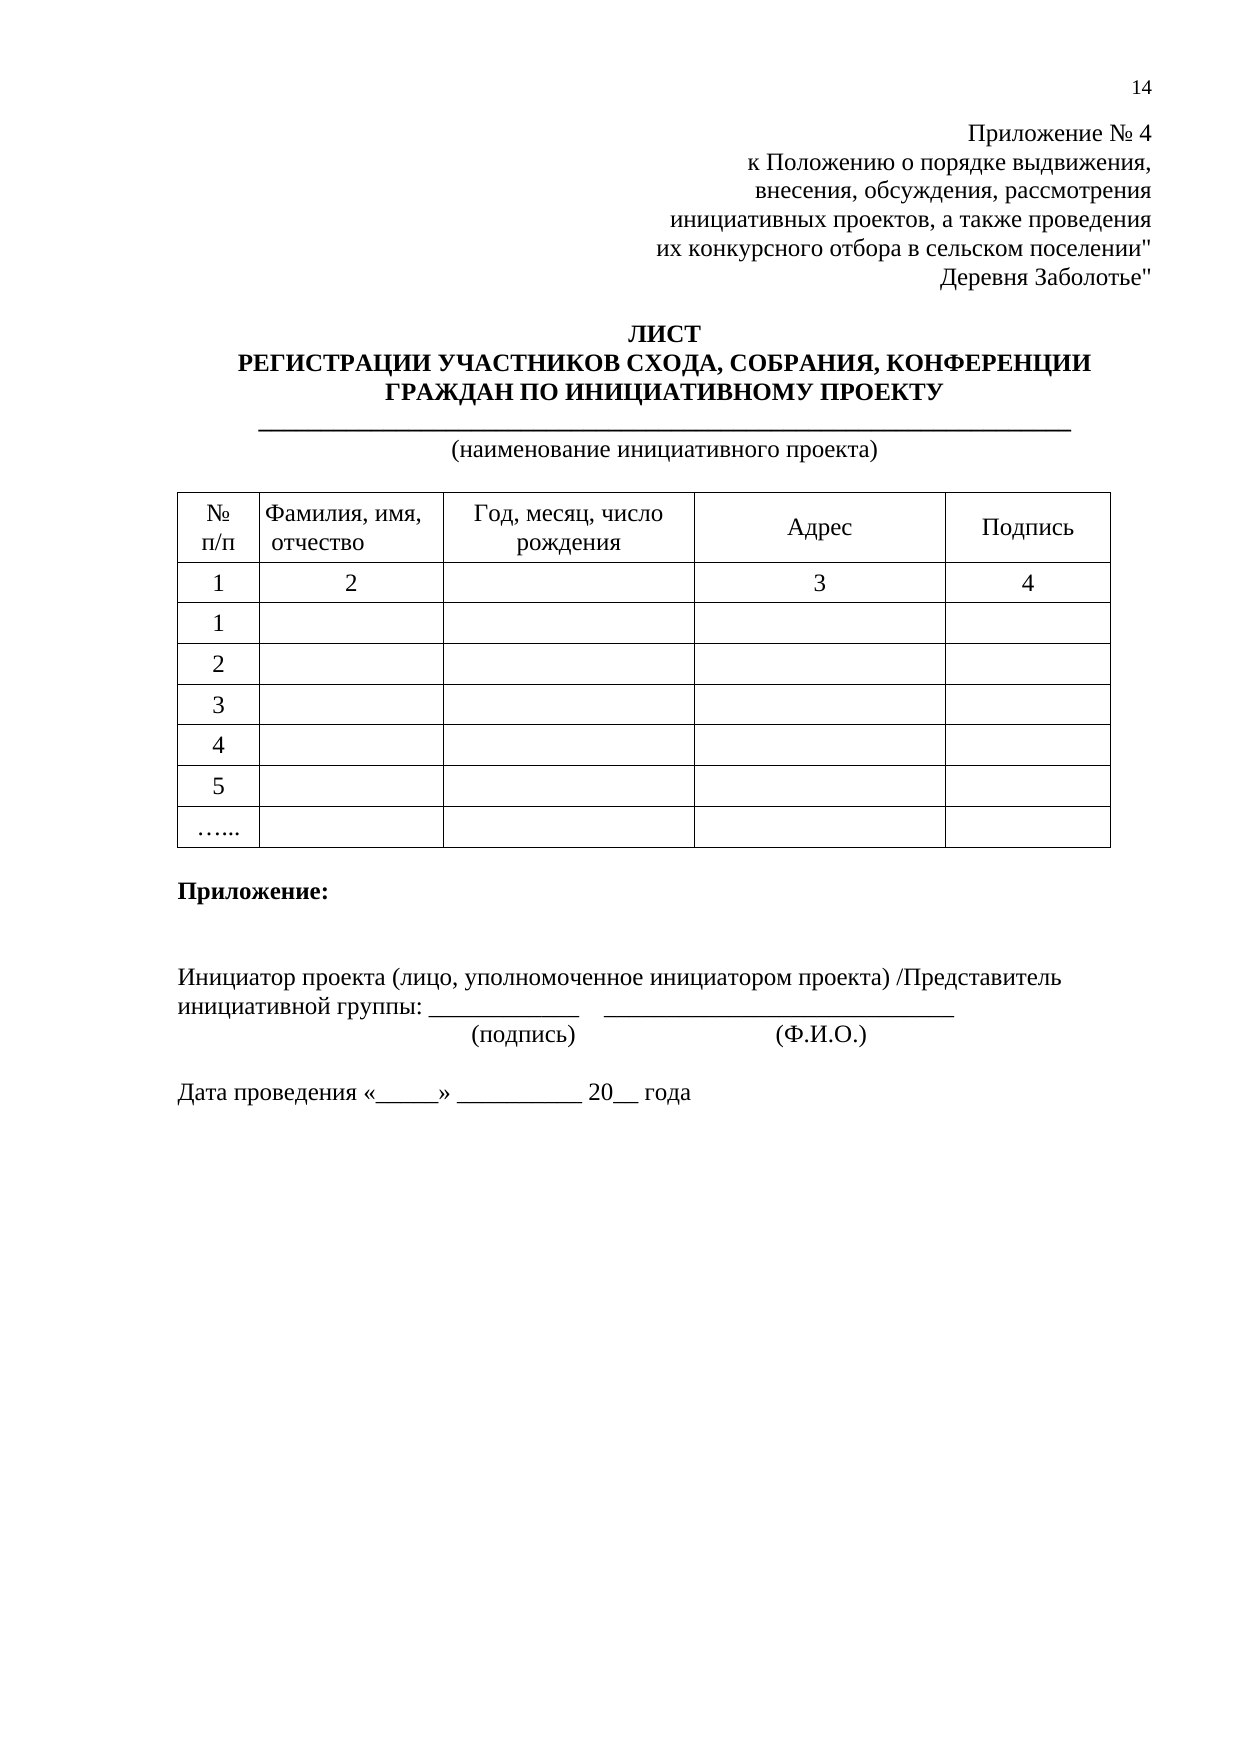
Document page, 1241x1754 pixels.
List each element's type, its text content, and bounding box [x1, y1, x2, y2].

text Приложение: [177, 876, 1152, 904]
table_cell 5 [178, 766, 259, 806]
table_cell [444, 766, 694, 806]
text Приложение № 4 [650, 118, 1152, 147]
table_cell [695, 766, 945, 806]
table_cell 4 [178, 725, 259, 765]
text Дата проведения «_____» __________ 20__ года [177, 1077, 1152, 1106]
table_cell [946, 685, 1110, 724]
table_cell [444, 725, 694, 765]
table_cell [444, 807, 694, 846]
table_cell [946, 644, 1110, 683]
table_cell [946, 766, 1110, 806]
table_cell [695, 807, 945, 846]
table_cell [946, 807, 1110, 846]
table_header Год, месяц, число рождения [444, 493, 694, 561]
table_cell 2 [178, 644, 259, 683]
text (подпись) (Ф.И.О.) [177, 1019, 1152, 1048]
table_cell …... [178, 807, 259, 846]
text РЕГИСТРАЦИИ УЧАСТНИКОВ СХОДА, СОБРАНИЯ, КОНФЕРЕНЦИИ ГРАЖДАН ПО ИНИЦИАТИВНОМУ ПРОЕКТУ _________________________________________________________________ [177, 348, 1152, 434]
table_cell [946, 603, 1110, 643]
table_header Адрес [695, 493, 945, 561]
table_cell [695, 603, 945, 643]
table_cell [260, 644, 443, 683]
table_cell [260, 603, 443, 643]
table_cell 2 [260, 563, 443, 602]
table_header № п/п [178, 493, 259, 561]
text к Положению о порядке выдвижения, внесения, обсуждения, рассмотрения инициативных проектов, а также проведения их конкурсного отбора в сельском поселении" Деревня Заболотье" [650, 147, 1152, 291]
table_cell [260, 685, 443, 724]
table_cell [444, 644, 694, 683]
table_cell 3 [695, 563, 945, 602]
table_header Подпись [946, 493, 1110, 561]
table_cell 1 [178, 603, 259, 643]
table_cell [260, 766, 443, 806]
table_cell [695, 685, 945, 724]
table_cell [695, 725, 945, 765]
text (наименование инициативного проекта) [177, 434, 1152, 463]
table_header Фамилия, имя, отчество [260, 493, 443, 561]
text ЛИСТ [177, 319, 1152, 348]
text Инициатор проекта (лицо, уполномоченное инициатором проекта) /Представитель инициативной группы: ____________ ____________________________ [177, 962, 1152, 1019]
table_cell [444, 603, 694, 643]
table_cell [444, 563, 694, 602]
table_cell [260, 725, 443, 765]
table_cell 1 [178, 563, 259, 602]
table_cell [444, 685, 694, 724]
table_cell 3 [178, 685, 259, 724]
table_cell [260, 807, 443, 846]
table_cell [946, 725, 1110, 765]
table_cell [695, 644, 945, 683]
table_cell 4 [946, 563, 1110, 602]
